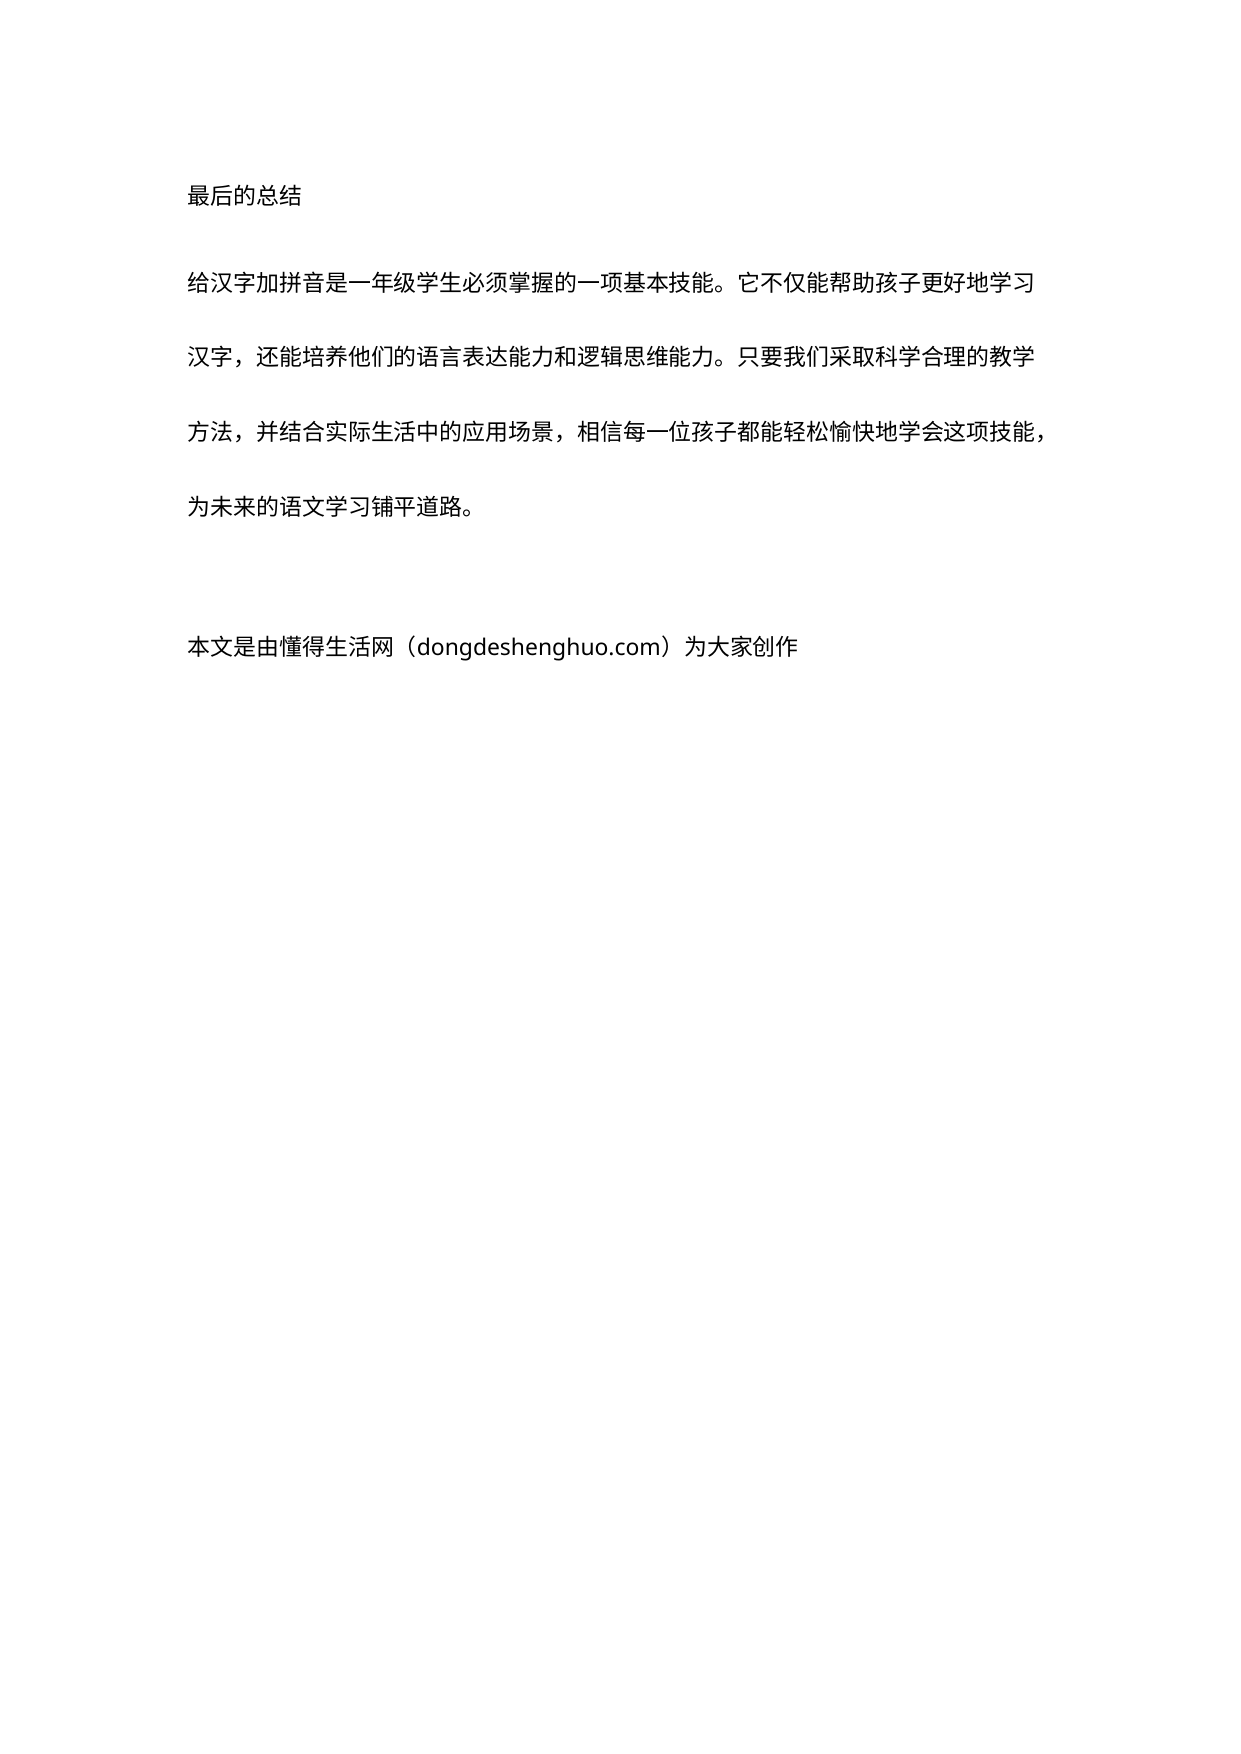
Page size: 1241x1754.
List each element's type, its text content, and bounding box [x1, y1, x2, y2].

text 最后的总结 [187, 162, 1053, 227]
text 给汉字加拼音是一年级学生必须掌握的一项基本技能。它不仅能帮助孩子更好地学习汉字，还能培养他们的语言表达能力和逻辑思维能力。只要我们采取科学合理的教学方法，并结合实际生活中的应用场景，相信每一位孩子都能轻松愉快地学会这项技能，为未来的语文学习铺平道路。 [187, 248, 1053, 538]
text 本文是由懂得生活网（dongdeshenghuo.com）为大家创作 [187, 613, 1053, 678]
